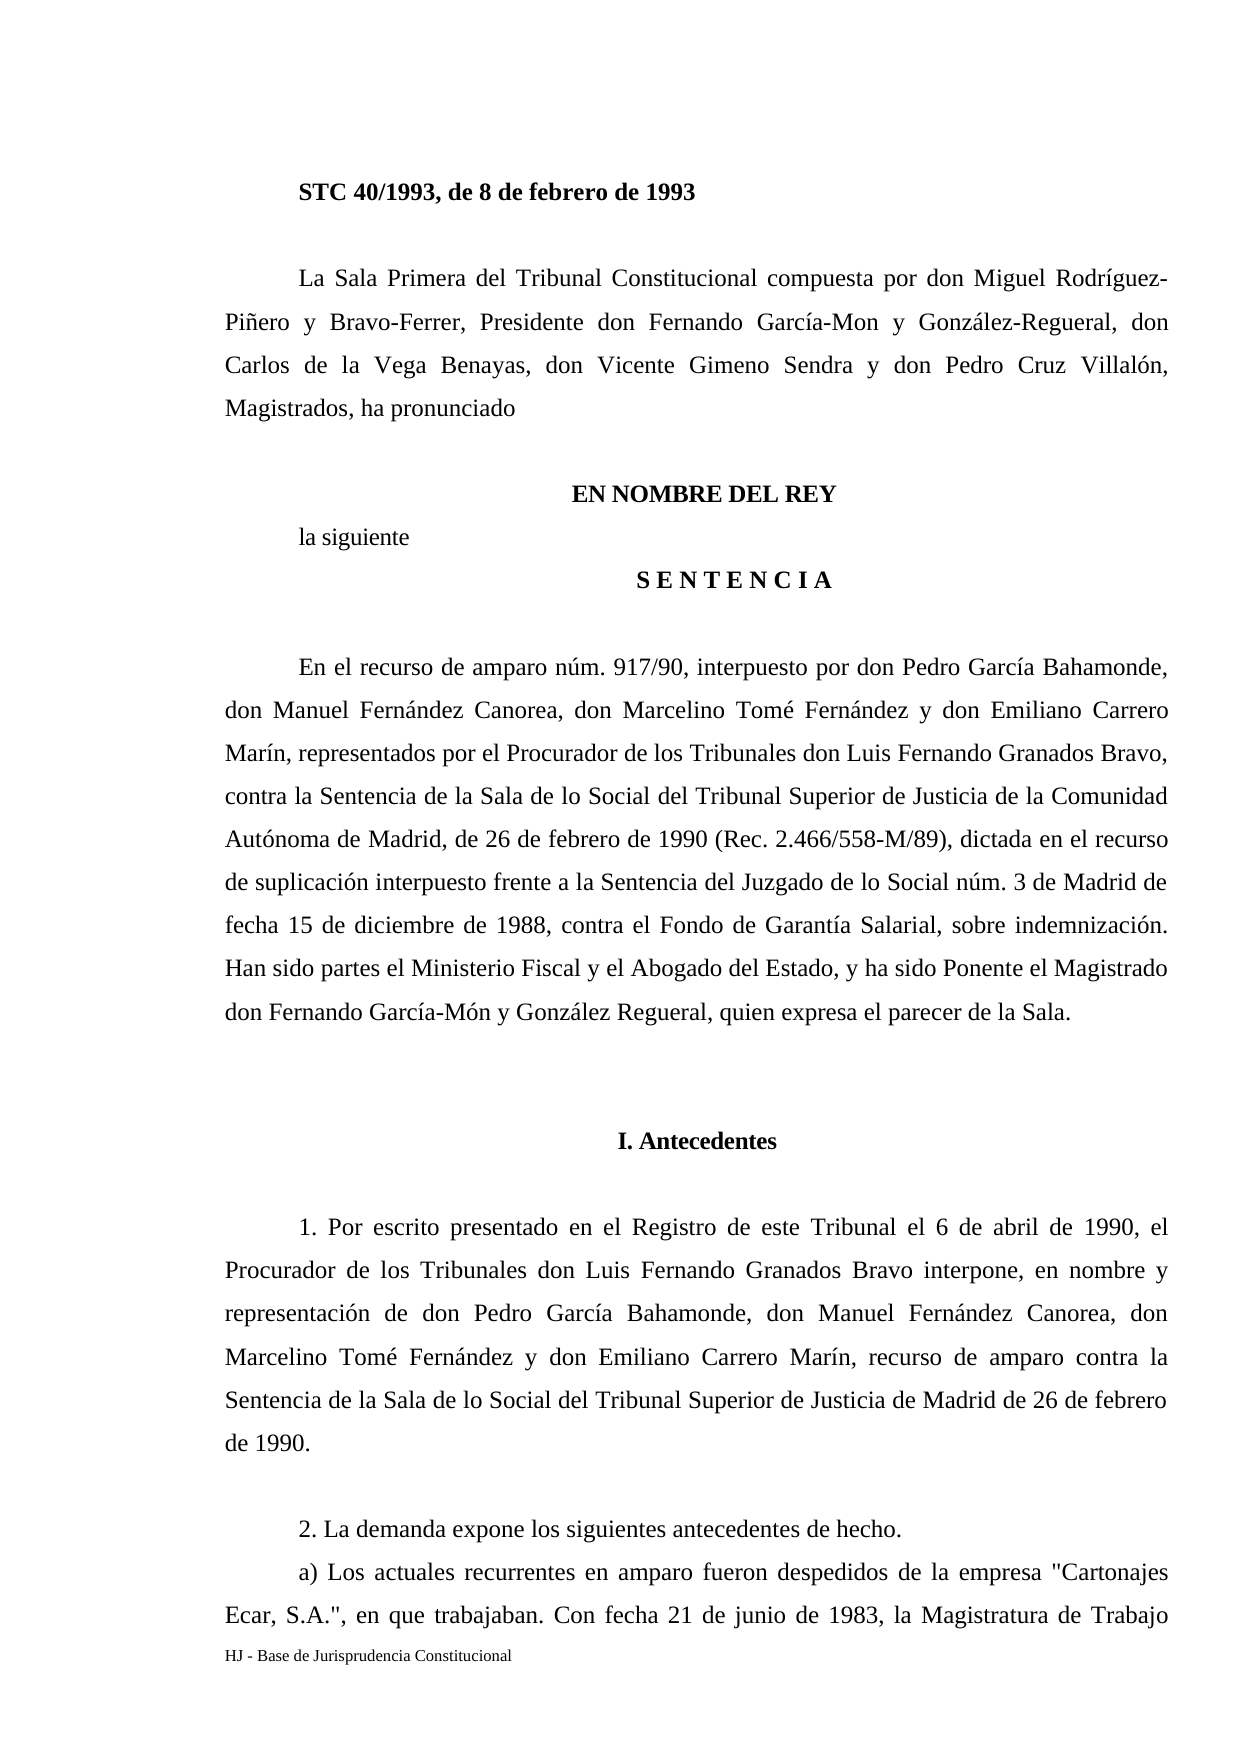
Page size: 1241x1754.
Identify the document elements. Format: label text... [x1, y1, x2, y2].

text STC 40/1993, de 8 de febrero de 1993 [224, 177, 1169, 206]
text 1. Por escrito presentado en el Registro de este Tribunal el 6 de abril de 1990, el Procurador de los Tribunales don Luis Fernando Granados Bravo interpone, en nombre y representación de don Pedro García Bahamonde, don Manuel Fernández Canorea, don Marcelino Tomé Fernández y don Emiliano Carrero Marín, recurso de amparo contra la Sentencia de la Sala de lo Social del Tribunal Superior de Justicia de Madrid de 26 de febrero de 1990. [224, 1212, 1169, 1457]
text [224, 1557, 1169, 1629]
text EN NOMBRE DEL REY [224, 479, 1110, 508]
text I. Antecedentes [224, 1126, 1169, 1155]
text 2. La demanda expone los siguientes antecedentes de hecho. [224, 1514, 1169, 1543]
text La Sala Primera del Tribunal Constitucional compuesta por don Miguel Rodríguez-Piñero y Bravo-Ferrer, Presidente don Fernando García-Mon y González-Regueral, don Carlos de la Vega Benayas, don Vicente Gimeno Sendra y don Pedro Cruz Villalón, Magistrados, ha pronunciado [224, 263, 1169, 422]
text la siguiente [224, 522, 1110, 551]
text S E N T E N C I A [224, 565, 1169, 594]
text En el recurso de amparo núm. 917/90, interpuesto por don Pedro García Bahamonde, don Manuel Fernández Canorea, don Marcelino Tomé Fernández y don Emiliano Carrero Marín, representados por el Procurador de los Tribunales don Luis Fernando Granados Bravo, contra la Sentencia de la Sala de lo Social del Tribunal Superior de Justicia de la Comunidad Autónoma de Madrid, de 26 de febrero de 1990 (Rec. 2.466/558-M/89), dictada en el recurso de suplicación interpuesto frente a la Sentencia del Juzgado de lo Social núm. 3 de Madrid de fecha 15 de diciembre de 1988, contra el Fondo de Garantía Salarial, sobre indemnización. Han sido partes el Ministerio Fiscal y el Abogado del Estado, y ha sido Ponente el Magistrado don Fernando García-Món y González Regueral, quien expresa el parecer de la Sala. [224, 652, 1169, 1025]
